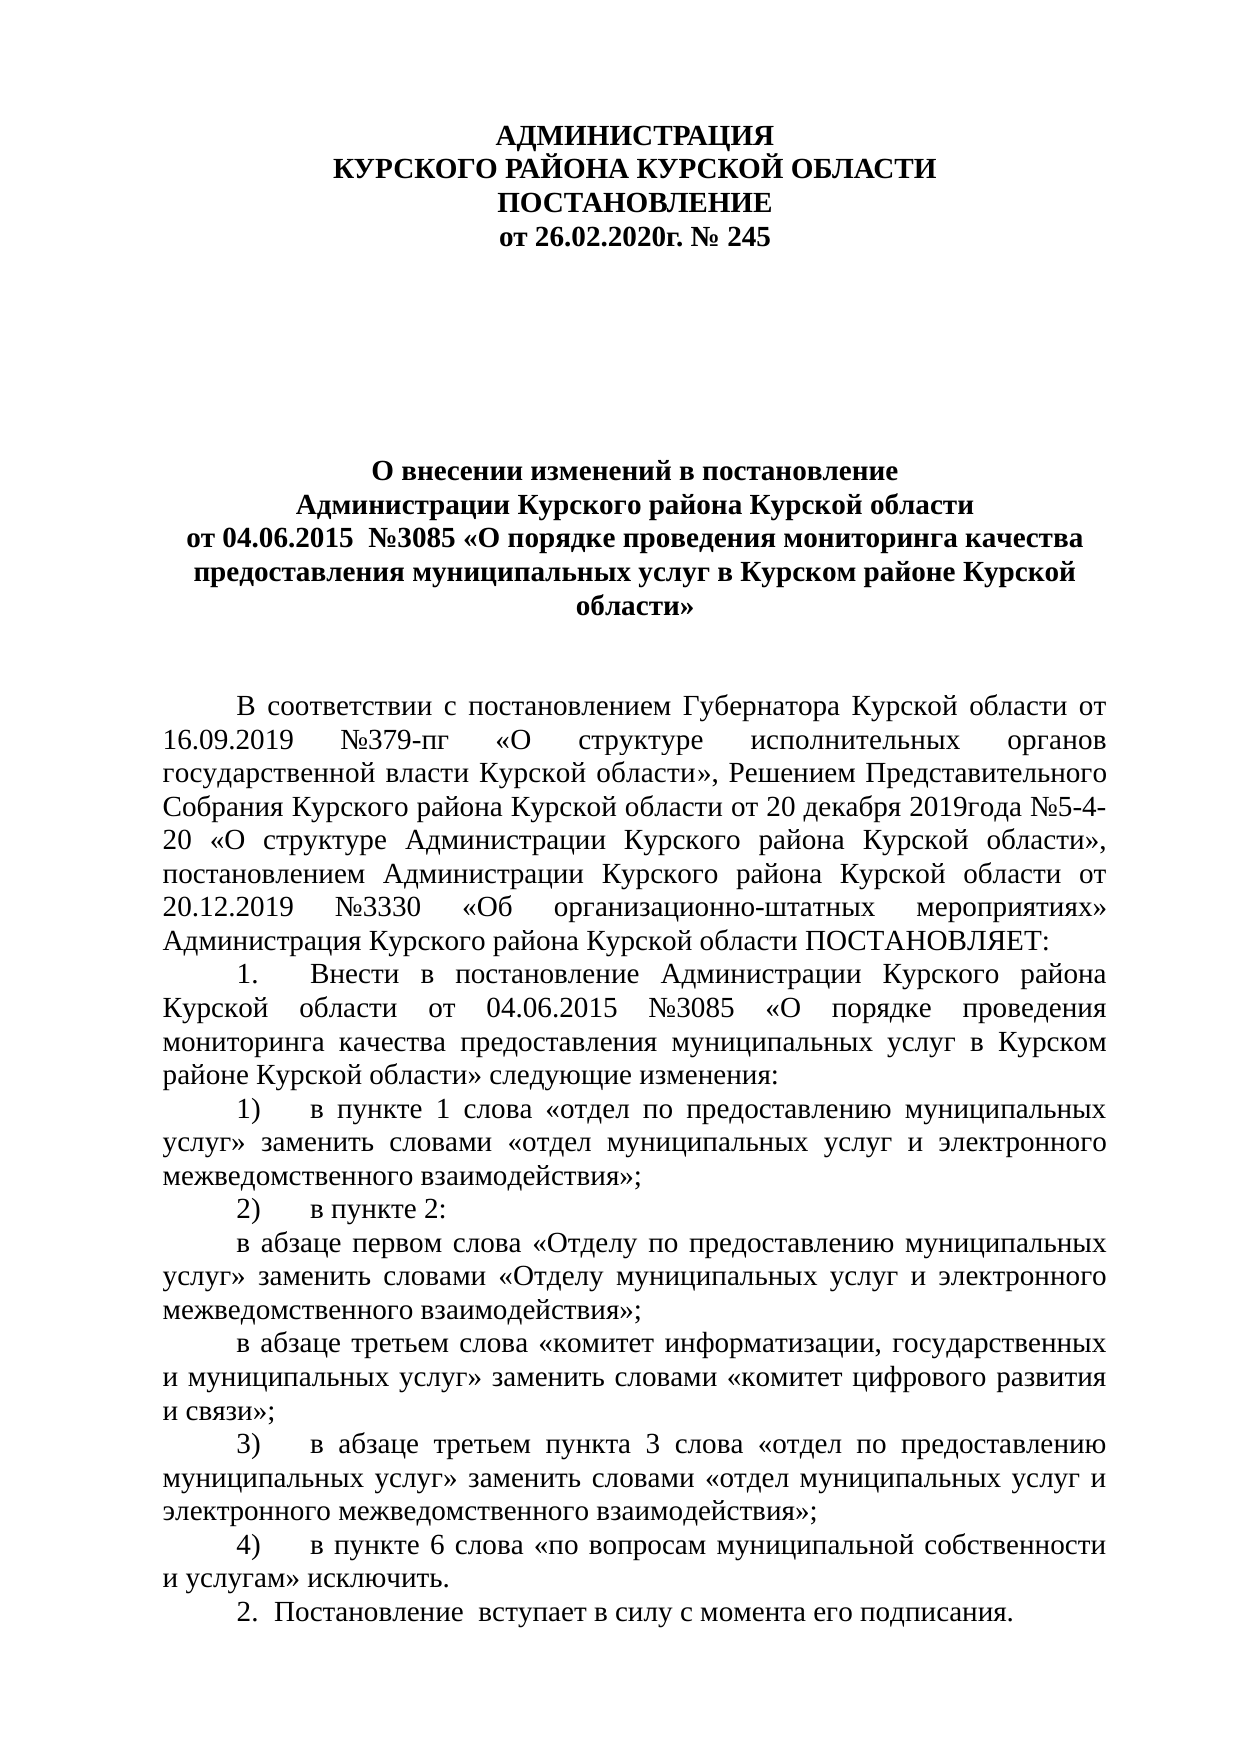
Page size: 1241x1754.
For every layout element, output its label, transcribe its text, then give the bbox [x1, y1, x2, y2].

text от 04.06.2015 №3085 «О порядке проведения мониторинга качества предоставления муниципальных услуг в Курском районе Курской области» [162, 521, 1107, 621]
list в пункте 6 слова «по вопросам муниципальной собственности и услугам» исключить. [162, 1527, 1107, 1594]
list в пункте 1 слова «отдел по предоставлению муниципальных услуг» заменить словами «отдел муниципальных услуг и электронного межведомственного взаимодействия»; [162, 1091, 1107, 1191]
list Постановление вступает в силу с момента его подписания. [236, 1594, 1107, 1627]
list в абзаце первом слова «Отделу по предоставлению муниципальных услуг» заменить словами «Отделу муниципальных услуг и электронного межведомственного взаимодействия»; [162, 1225, 1107, 1326]
list в абзаце третьем пункта 3 слова «отдел по предоставлению муниципальных услуг» заменить словами «отдел муниципальных услуг и электронного межведомственного взаимодействия»; [162, 1426, 1107, 1527]
text ПОСТАНОВЛЕНИЕ [162, 185, 1107, 219]
list Внести в постановление Администрации Курского района Курской области от 04.06.2015 №3085 «О порядке проведения мониторинга качества предоставления муниципальных услуг в Курском районе Курской области» следующие изменения: [162, 957, 1107, 1091]
text Администрации Курского района Курской области [162, 487, 1107, 521]
text АДМИНИСТРАЦИЯ [162, 118, 1107, 152]
text В соответствии с постановлением Губернатора Курской области от 16.09.2019 №379-пг «О структуре исполнительных органов государственной власти Курской области», Решением Представительного Собрания Курского района Курской области от 20 декабря 2019года №5-4-20 «О структуре Администрации Курского района Курской области», постановлением Администрации Курского района Курской области от 20.12.2019 №3330 «Об организационно-штатных мероприятиях» Администрация Курского района Курской области ПОСТАНОВЛЯЕТ: [162, 688, 1107, 957]
text КУРСКОГО РАЙОНА КУРСКОЙ ОБЛАСТИ [162, 152, 1107, 185]
list в абзаце третьем слова «комитет информатизации, государственных и муниципальных услуг» заменить словами «комитет цифрового развития и связи»; [162, 1326, 1107, 1426]
text О внесении изменений в постановление [162, 453, 1107, 487]
list в пункте 2: [162, 1191, 1107, 1225]
text от 26.02.2020г. № 245 [162, 219, 1107, 252]
